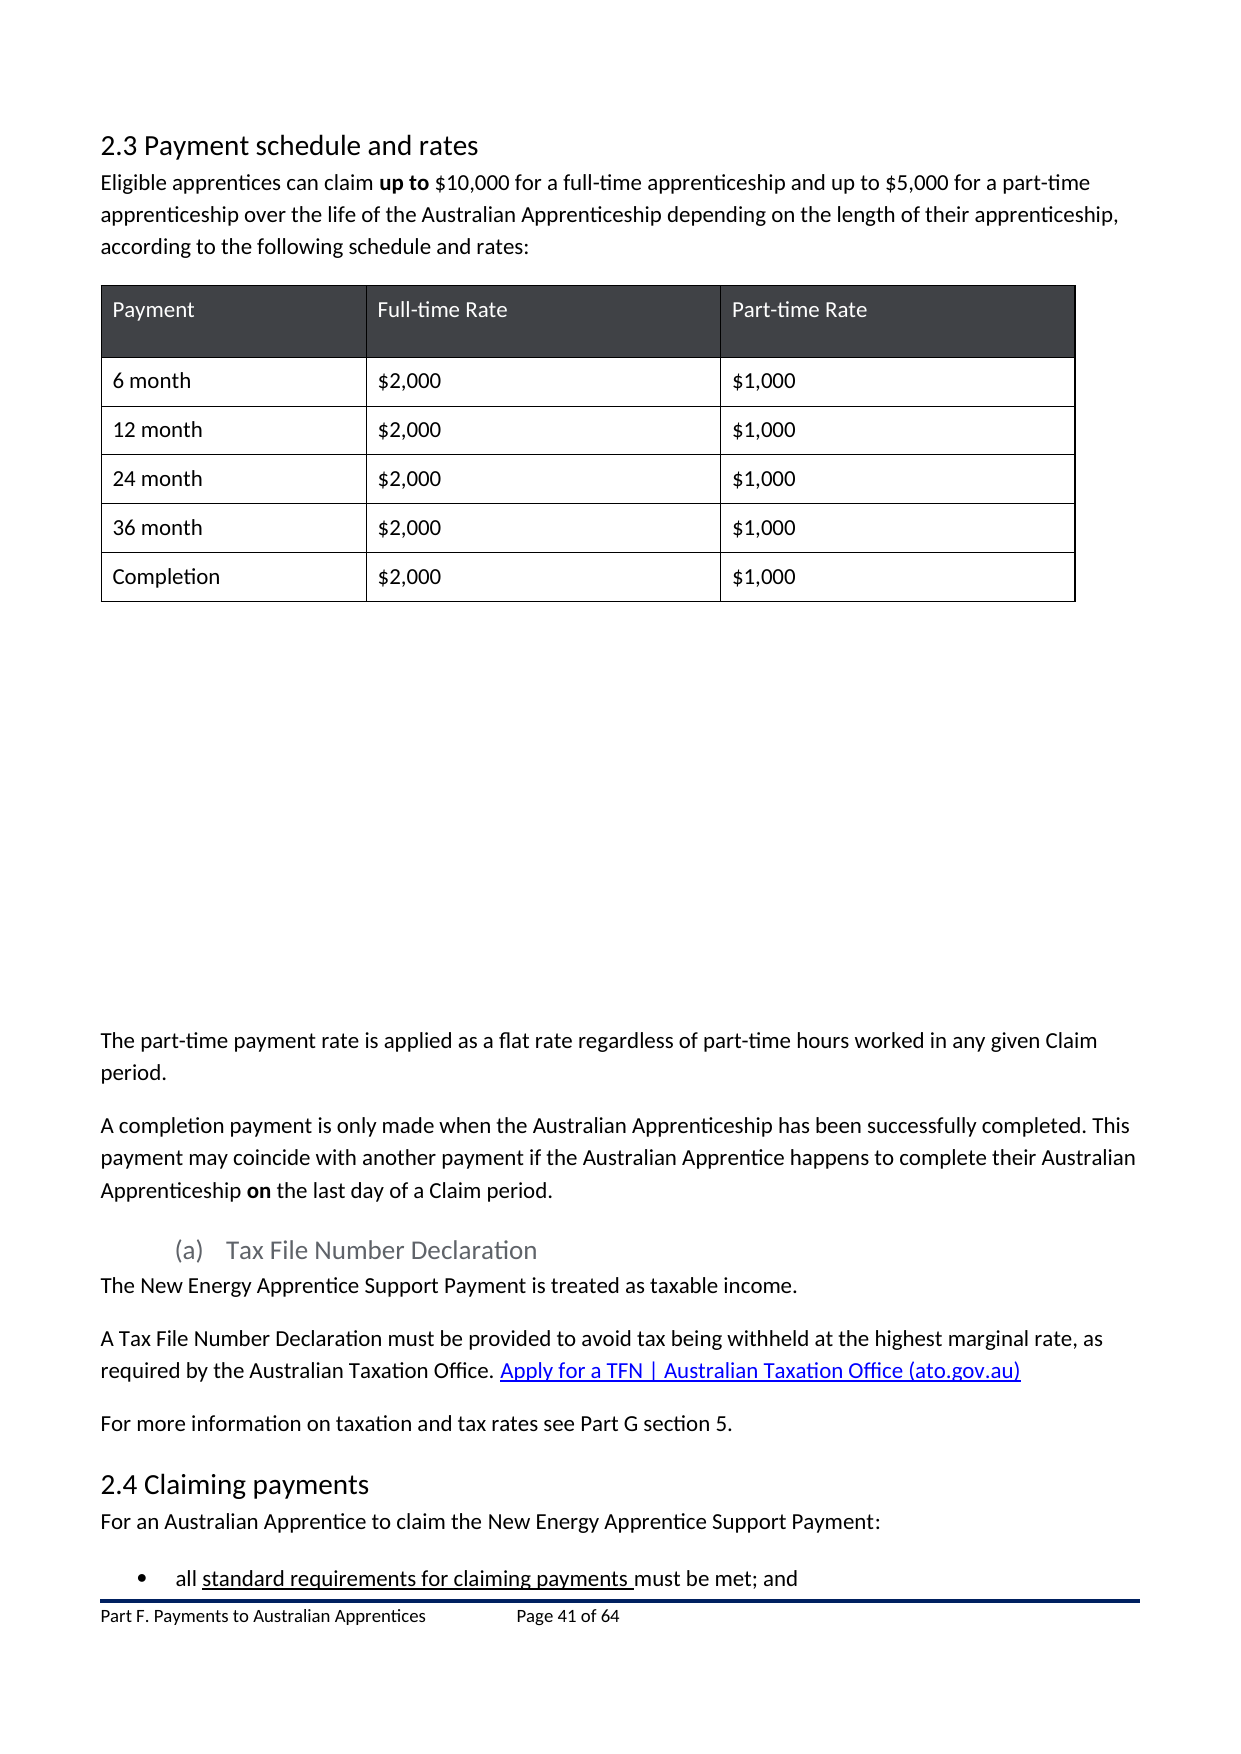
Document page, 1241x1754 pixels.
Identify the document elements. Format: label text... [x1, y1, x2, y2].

table_cell $1,000 [721, 455, 1074, 503]
table_cell $1,000 [721, 504, 1074, 552]
text Eligible apprentices can claim up to $10,000 for a full-time apprenticeship and up to $5,000 for a part-time apprenticeship over the life of the Australian Apprenticeship depending on the length of their apprenticeship, according to the following schedule and rates: [100, 168, 1140, 260]
text For more information on taxation and tax rates see Part G section 5. [100, 1409, 1140, 1437]
subtitle Payment schedule and rates [100, 127, 1140, 162]
table_header Full-time Rate [367, 286, 720, 357]
text A Tax File Number Declaration must be provided to avoid tax being withheld at the highest marginal rate, as required by the Australian Taxation Office. Apply for a TFN | Australian Taxation Office (ato.gov.au) [100, 1324, 1140, 1384]
table_cell 24 month [102, 455, 366, 503]
table_header Payment [102, 286, 366, 357]
table_cell $2,000 [367, 553, 720, 601]
text The part-time payment rate is applied as a flat rate regardless of part-time hours worked in any given Claim period. [100, 1026, 1140, 1086]
table_cell $2,000 [367, 455, 720, 503]
text The New Energy Apprentice Support Payment is treated as taxable income. [100, 1271, 1140, 1299]
table_cell Completion [102, 553, 366, 601]
table_cell $1,000 [721, 407, 1074, 454]
table_cell 12 month [102, 407, 366, 454]
table_cell 6 month [102, 358, 366, 406]
table_header Part-time Rate [721, 286, 1074, 357]
text For an Australian Apprentice to claim the New Energy Apprentice Support Payment: [100, 1507, 1140, 1535]
list all standard requirements for claiming payments must be met; and [138, 1564, 1140, 1592]
subtitle Tax File Number Declaration [174, 1233, 1140, 1266]
table_cell $2,000 [367, 407, 720, 454]
table_cell $1,000 [721, 358, 1074, 406]
table_cell $1,000 [721, 553, 1074, 601]
text A completion payment is only made when the Australian Apprenticeship has been successfully completed. This payment may coincide with another payment if the Australian Apprentice happens to complete their Australian Apprenticeship on the last day of a Claim period. [100, 1111, 1140, 1204]
table_cell $2,000 [367, 504, 720, 552]
subtitle Claiming payments [100, 1466, 1140, 1502]
table_cell $2,000 [367, 358, 720, 406]
table_cell 36 month [102, 504, 366, 552]
